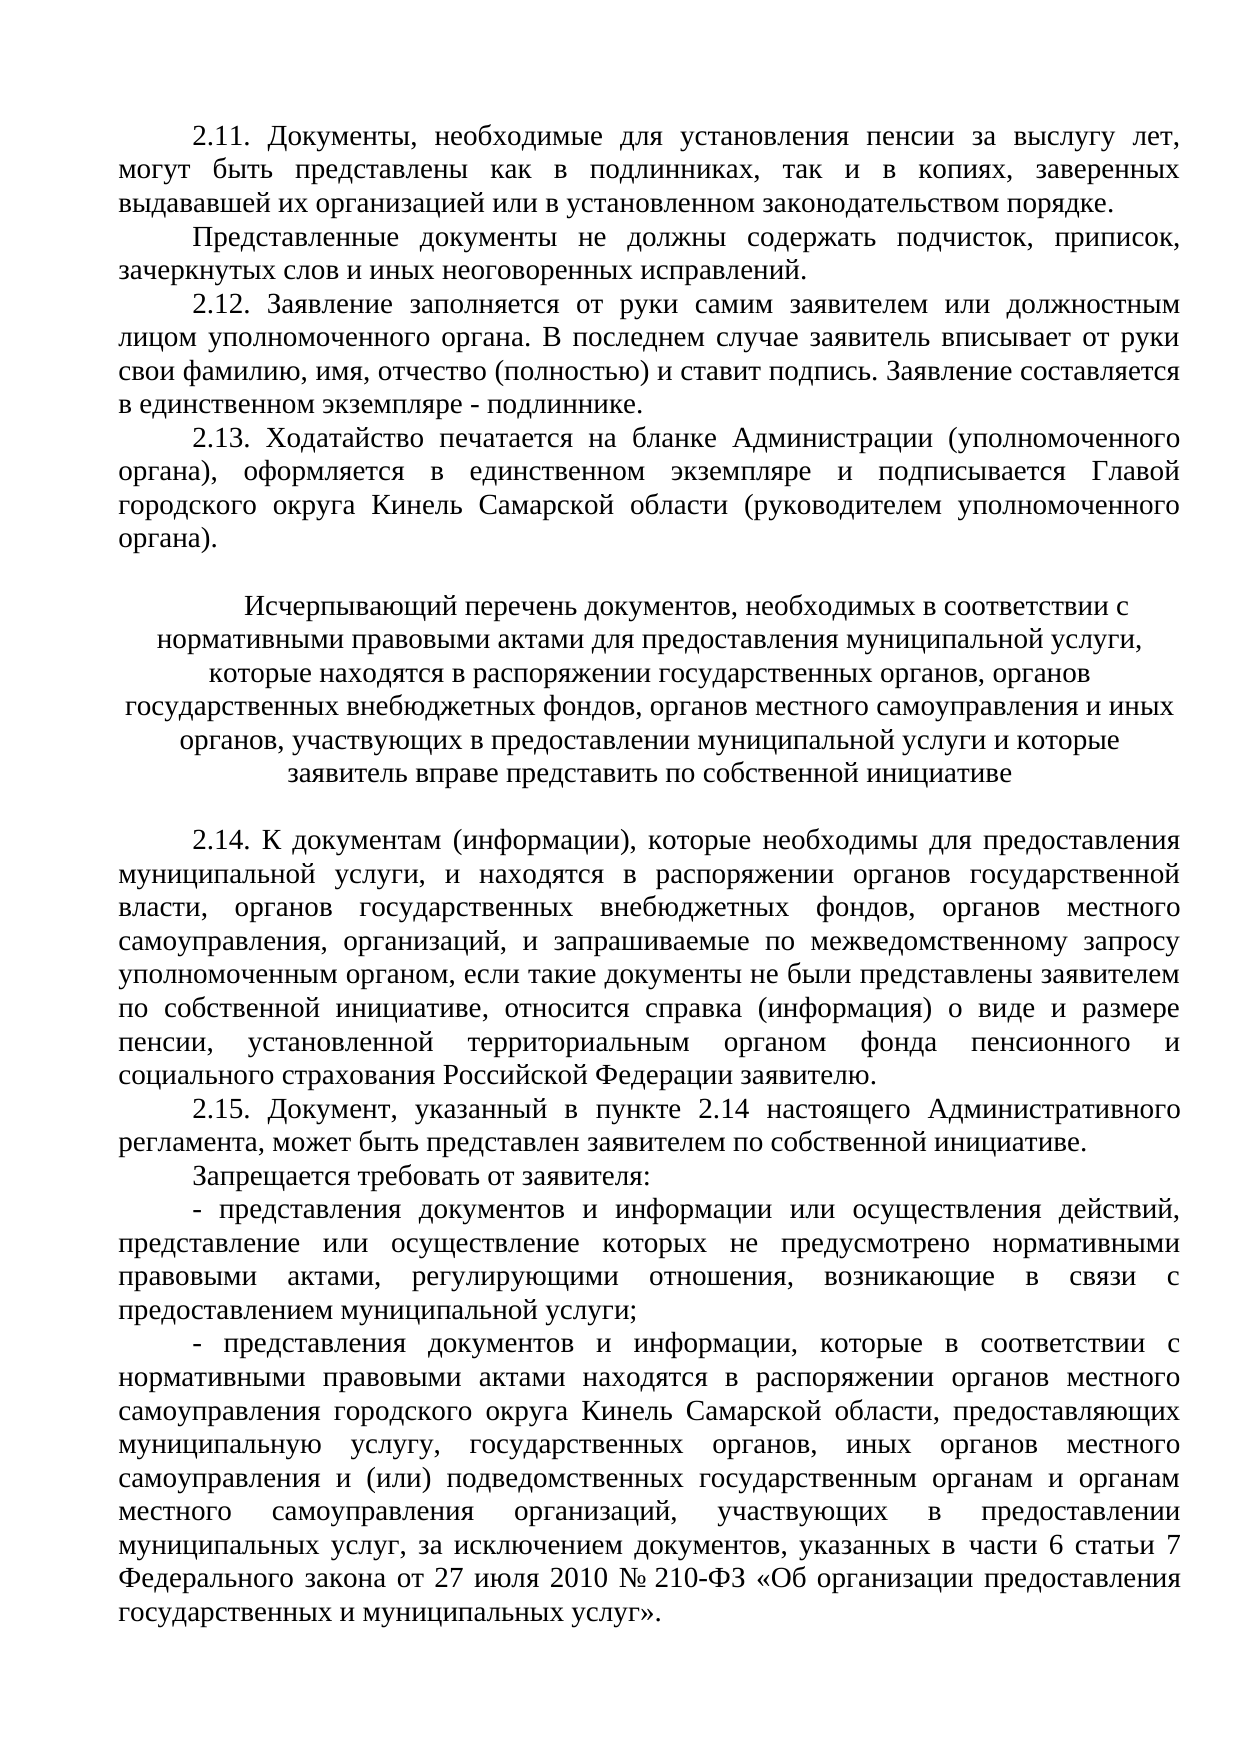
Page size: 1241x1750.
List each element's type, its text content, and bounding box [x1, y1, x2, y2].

text - представления документов и информации, которые в соответствии с нормативными правовыми актами находятся в распоряжении органов местного самоуправления городского округа Кинель Самарской области, предоставляющих муниципальную услугу, государственных органов, иных органов местного самоуправления и (или) подведомственных государственным органам и органам местного самоуправления организаций, участвующих в предоставлении муниципальных услуг, за исключением документов, указанных в части 6 статьи 7 Федерального закона от 27 июля 2010 № 210-ФЗ «Об организации предоставления государственных и муниципальных услуг». [118, 1326, 1181, 1627]
text 2.12. Заявление заполняется от руки самим заявителем или должностным лицом уполномоченного органа. В последнем случае заявитель вписывает от руки свои фамилию, имя, отчество (полностью) и ставит подпись. Заявление составляется в единственном экземпляре - подлиннике. [118, 286, 1181, 420]
text 2.14. К документам (информации), которые необходимы для предоставления муниципальной услуги, и находятся в распоряжении органов государственной власти, органов государственных внебюджетных фондов, органов местного самоуправления, организаций, и запрашиваемые по межведомственному запросу уполномоченным органом, если такие документы не были представлены заявителем по собственной инициативе, относится справка (информация) о виде и размере пенсии, установленной территориальным органом фонда пенсионного и социального страхования Российской Федерации заявителю. [118, 822, 1181, 1091]
text 2.11. Документы, необходимые для установления пенсии за выслугу лет, могут быть представлены как в подлинниках, так и в копиях, заверенных выдававшей их организацией или в установленном законодательством порядке. [118, 118, 1181, 219]
text - представления документов и информации или осуществления действий, представление или осуществление которых не предусмотрено нормативными правовыми актами, регулирующими отношения, возникающие в связи с предоставлением муниципальной услуги; [118, 1191, 1181, 1326]
text Представленные документы не должны содержать подчисток, приписок, зачеркнутых слов и иных неоговоренных исправлений. [118, 219, 1181, 286]
text Запрещается требовать от заявителя: [118, 1158, 1181, 1191]
text 2.13. Ходатайство печатается на бланке Администрации (уполномоченного органа), оформляется в единственном экземпляре и подписывается Главой городского округа Кинель Самарской области (руководителем уполномоченного органа). [118, 420, 1181, 554]
text 2.15. Документ, указанный в пункте 2.14 настоящего Административного регламента, может быть представлен заявителем по собственной инициативе. [118, 1091, 1181, 1158]
subtitle Исчерпывающий перечень документов, необходимых в соответствии с нормативными правовыми актами для предоставления муниципальной услуги, которые находятся в распоряжении государственных органов, органов государственных внебюджетных фондов, органов местного самоуправления и иных органов, участвующих в предоставлении муниципальной услуги и которые заявитель вправе представить по собственной инициативе [118, 588, 1181, 789]
